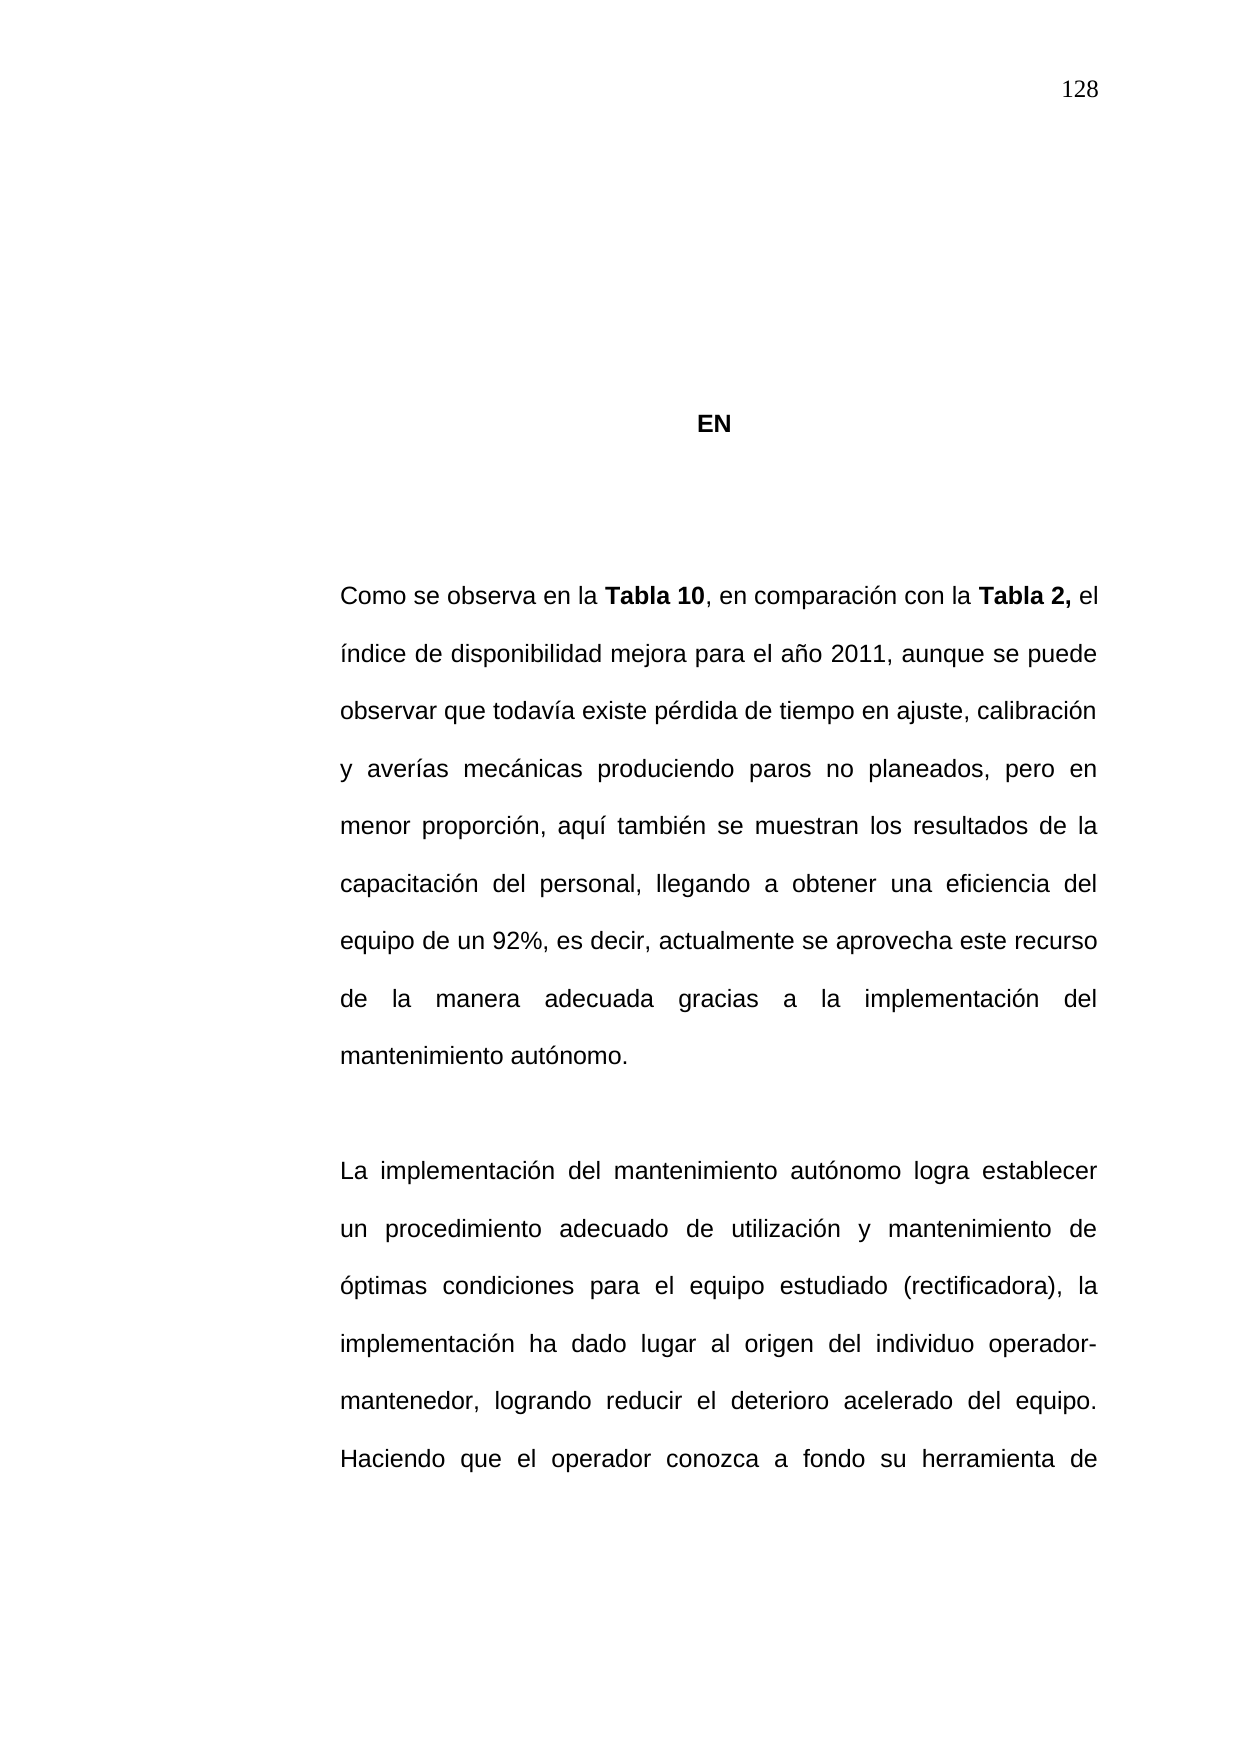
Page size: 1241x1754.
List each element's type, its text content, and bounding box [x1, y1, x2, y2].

text EN [330, 409, 1098, 437]
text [340, 1156, 1098, 1472]
text Como se observa en la Tabla 10, en comparación con la Tabla 2, el índice de disponibilidad mejora para el año 2011, aunque se puede observar que todavía existe pérdida de tiempo en ajuste, calibración y averías mecánicas produciendo paros no planeados, pero en menor proporción, aquí también se muestran los resultados de la capacitación del personal, llegando a obtener una eficiencia del equipo de un 92%, es decir, actualmente se aprovecha este recurso de la manera adecuada gracias a la implementación del mantenimiento autónomo. [340, 581, 1098, 1070]
